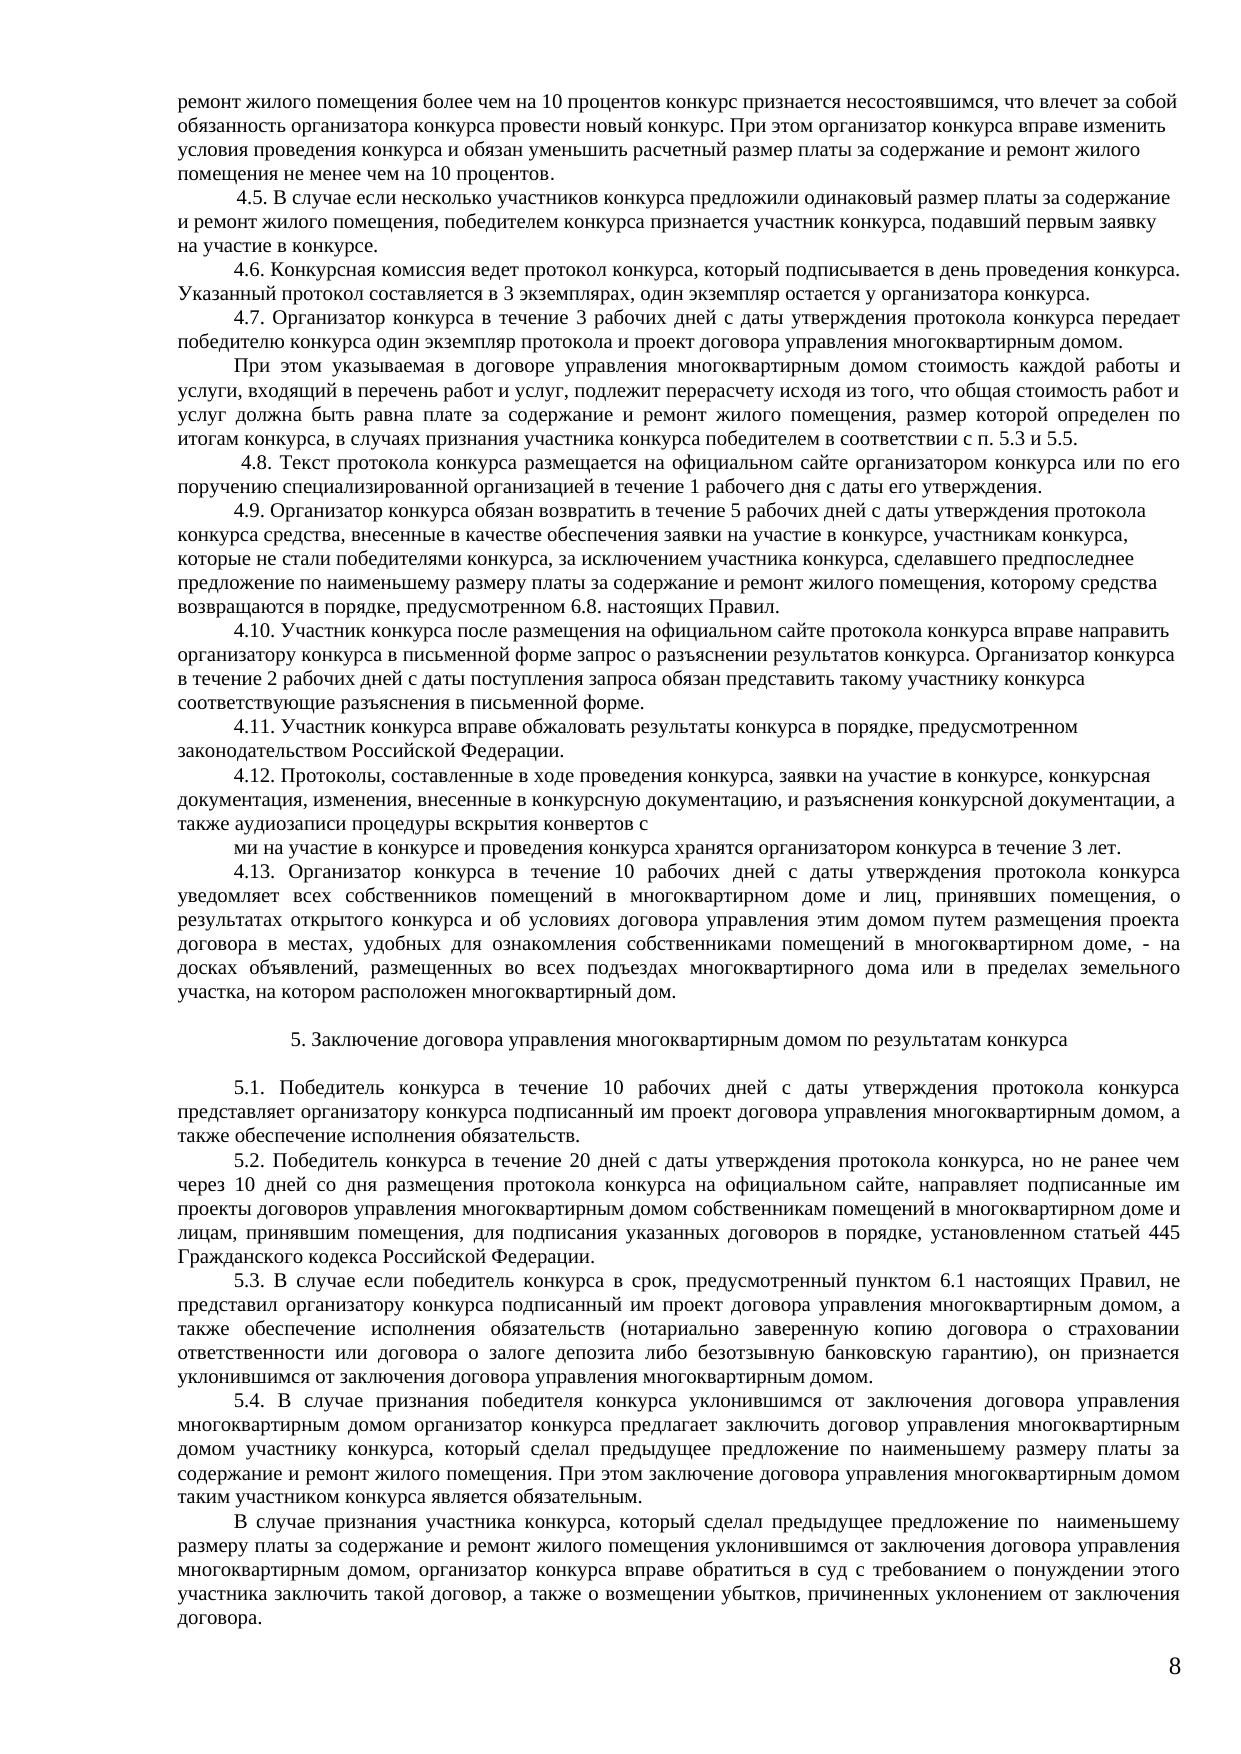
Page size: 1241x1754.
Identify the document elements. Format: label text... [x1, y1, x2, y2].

text 5.4. В случае признания победителя конкурса уклонившимся от заключения договора управления многоквартирным домом организатор конкурса предлагает заключить договор управления многоквартирным домом участнику конкурса, который сделал предыдущее предложение по наименьшему размеру платы за содержание и ремонт жилого помещения. При этом заключение договора управления многоквартирным домом таким участником конкурса является обязательным. [177, 1388, 1181, 1508]
text 4.5. В случае если несколько участников конкурса предложили одинаковый размер платы за содержание и ремонт жилого помещения, победителем конкурса признается участник конкурса, подавший первым заявку на участие в конкурсе. [177, 185, 1181, 257]
text 5.1. Победитель конкурса в течение 10 рабочих дней с даты утверждения протокола конкурса представляет организатору конкурса подписанный им проект договора управления многоквартирным домом, а также обеспечение исполнения обязательств. [177, 1075, 1181, 1147]
text 5.2. Победитель конкурса в течение 20 дней с даты утверждения протокола конкурса, но не ранее чем через 10 дней со дня размещения протокола конкурса на официальном сайте, направляет подписанные им проекты договоров управления многоквартирным домом собственникам помещений в многоквартирном доме и лицам, принявшим помещения, для подписания указанных договоров в порядке, установленном статьей 445 Гражданского кодекса Российской Федерации. [177, 1147, 1181, 1268]
text 4.6. Конкурсная комиссия ведет протокол конкурса, который подписывается в день проведения конкурса. Указанный протокол составляется в 3 экземплярах, один экземпляр остается у организатора конкурса. [177, 257, 1181, 305]
text 4.11. Участник конкурса вправе обжаловать результаты конкурса в порядке, предусмотренном законодательством Российской Федерации. [177, 714, 1181, 762]
text 4.9. Организатор конкурса обязан возвратить в течение 5 рабочих дней с даты утверждения протокола конкурса средства, внесенные в качестве обеспечения заявки на участие в конкурсе, участникам конкурса, которые не стали победителями конкурса, за исключением участника конкурса, сделавшего предпоследнее предложение по наименьшему размеру платы за содержание и ремонт жилого помещения, которому средства возвращаются в порядке, предусмотренном 6.8. настоящих Правил. [177, 498, 1181, 618]
text 4.8. Текст протокола конкурса размещается на официальном сайте организатором конкурса или по его поручению специализированной организацией в течение 1 рабочего дня с даты его утверждения. [177, 450, 1181, 498]
text 4.13. Организатор конкурса в течение 10 рабочих дней с даты утверждения протокола конкурса уведомляет всех собственников помещений в многоквартирном доме и лиц, принявших помещения, о результатах открытого конкурса и об условиях договора управления этим домом путем размещения проекта договора в местах, удобных для ознакомления собственниками помещений в многоквартирном доме, - на досках объявлений, размещенных во всех подъездах многоквартирного дома или в пределах земельного участка, на котором расположен многоквартирный дом. [177, 859, 1181, 1003]
text 4.10. Участник конкурса после размещения на официальном сайте протокола конкурса вправе направить организатору конкурса в письменной форме запрос о разъяснении результатов конкурса. Организатор конкурса в течение 2 рабочих дней с даты поступления запроса обязан представить такому участнику конкурса соответствующие разъяснения в письменной форме. [177, 618, 1181, 714]
text В случае признания участника конкурса, который сделал предыдущее предложение по наименьшему размеру платы за содержание и ремонт жилого помещения уклонившимся от заключения договора управления многоквартирным домом, организатор конкурса вправе обратиться в суд с требованием о понуждении этого участника заключить такой договор, а также о возмещении убытков, причиненных уклонением от заключения договора. [177, 1508, 1181, 1629]
text 4.7. Организатор конкурса в течение 3 рабочих дней с даты утверждения протокола конкурса передает победителю конкурса один экземпляр протокола и проект договора управления многоквартирным домом. [177, 305, 1181, 353]
text При этом указываемая в договоре управления многоквартирным домом стоимость каждой работы и услуги, входящий в перечень работ и услуг, подлежит перерасчету исходя из того, что общая стоимость работ и услуг должна быть равна плате за содержание и ремонт жилого помещения, размер которой определен по итогам конкурса, в случаях признания участника конкурса победителем в соответствии с п. 5.3 и 5.5. [177, 353, 1181, 450]
text 4.12. Протоколы, составленные в ходе проведения конкурса, заявки на участие в конкурсе, конкурсная документация, изменения, внесенные в конкурсную документацию, и разъяснения конкурсной документации, а также аудиозаписи процедуры вскрытия конвертов с [177, 762, 1181, 835]
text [177, 89, 1181, 185]
text 5.3. В случае если победитель конкурса в срок, предусмотренный пунктом 6.1 настоящих Правил, не представил организатору конкурса подписанный им проект договора управления многоквартирным домом, а также обеспечение исполнения обязательств (нотариально заверенную копию договора о страховании ответственности или договора о залоге депозита либо безотзывную банковскую гарантию), он признается уклонившимся от заключения договора управления многоквартирным домом. [177, 1268, 1181, 1388]
text ми на участие в конкурсе и проведения конкурса хранятся организатором конкурса в течение 3 лет. [177, 835, 1181, 859]
text 5. Заключение договора управления многоквартирным домом по результатам конкурса [177, 1027, 1181, 1051]
